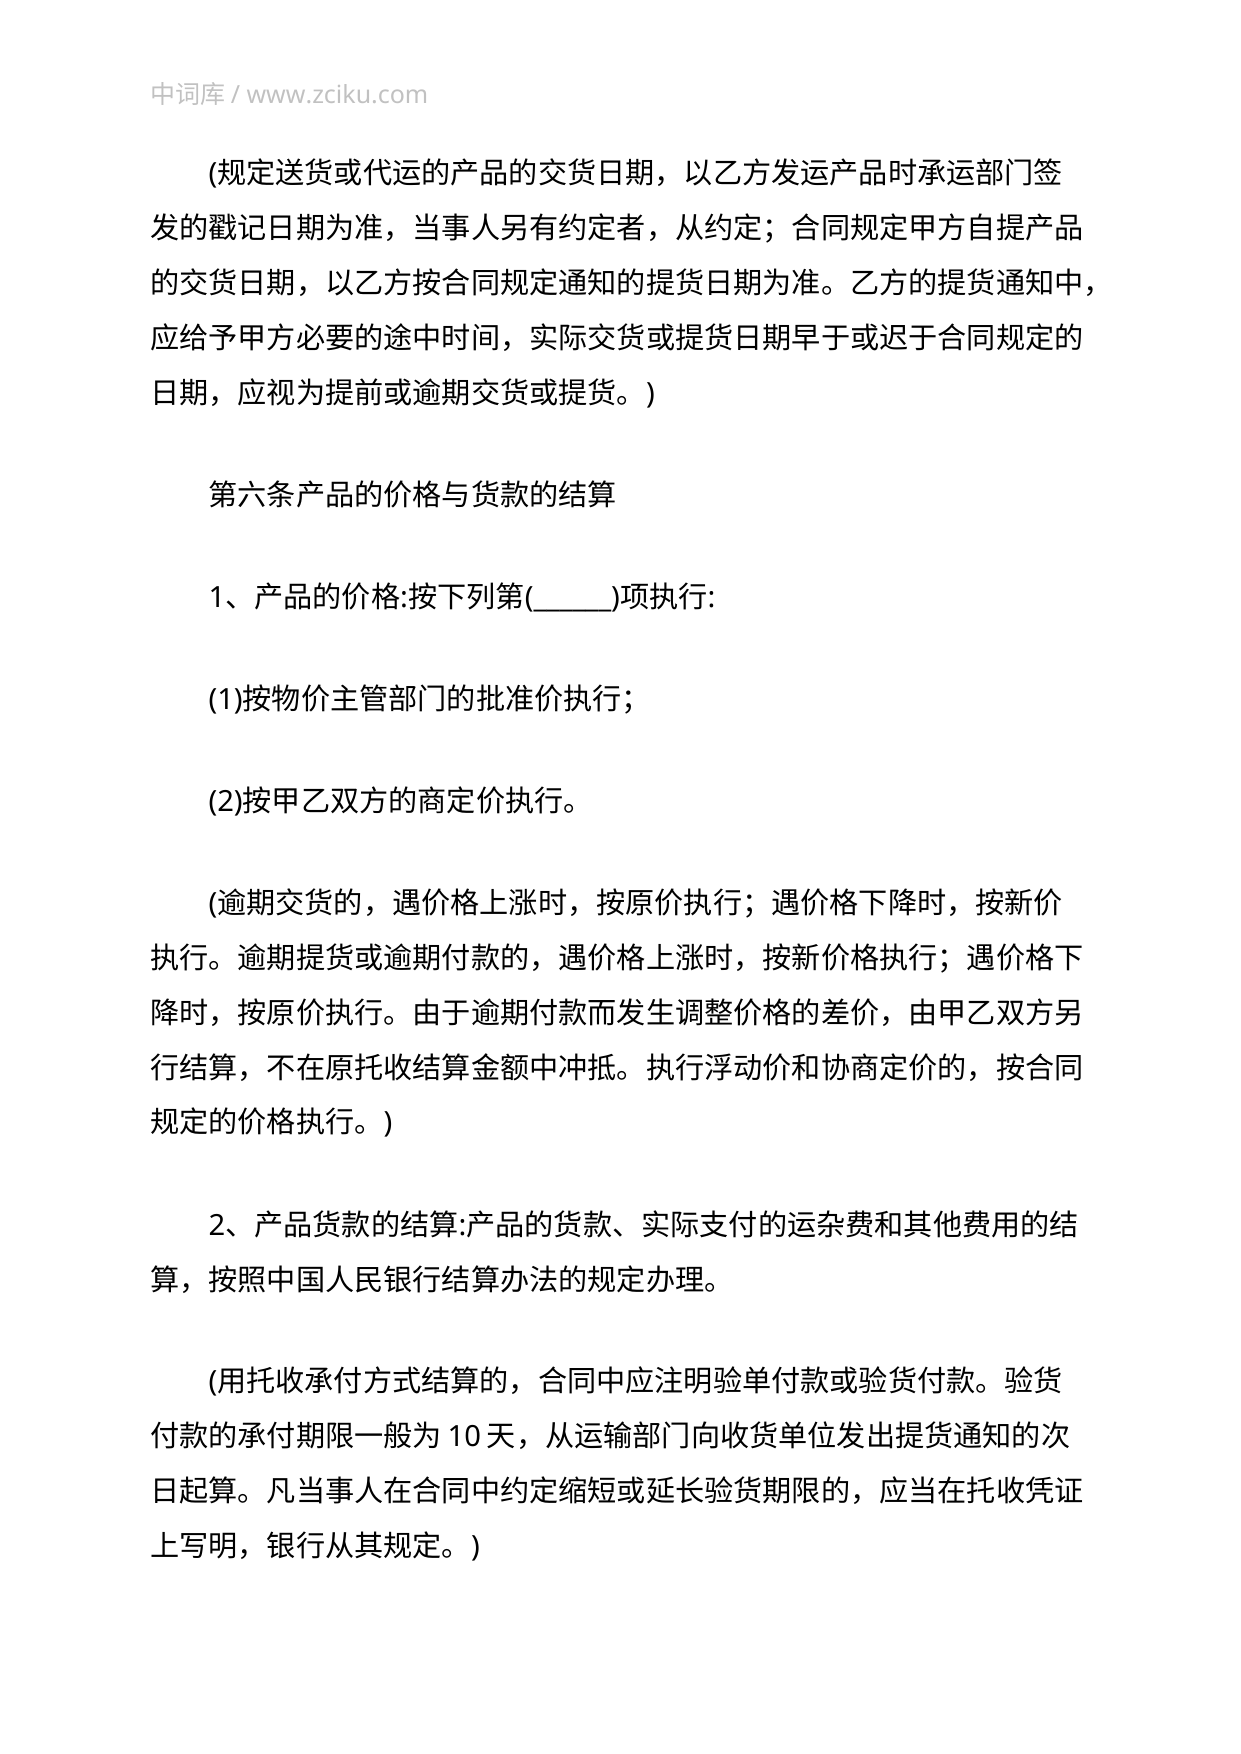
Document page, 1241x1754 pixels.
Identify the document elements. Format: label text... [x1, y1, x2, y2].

text (2)按甲乙双方的商定价执行。 [150, 777, 1090, 820]
text 1、产品的价格:按下列第(______)项执行: [150, 573, 1090, 616]
text 2、产品货款的结算:产品的货款、实际支付的运杂费和其他费用的结算，按照中国人民银行结算办法的规定办理。 [150, 1201, 1090, 1298]
text (用托收承付方式结算的，合同中应注明验单付款或验货付款。验货付款的承付期限一般为10天，从运输部门向收货单位发出提货通知的次日起算。凡当事人在合同中约定缩短或延长验货期限的，应当在托收凭证上写明，银行从其规定。) [150, 1358, 1090, 1565]
text 第六条产品的价格与货款的结算 [150, 472, 1090, 514]
text (1)按物价主管部门的批准价执行； [150, 675, 1090, 718]
text (逾期交货的，遇价格上涨时，按原价执行；遇价格下降时，按新价执行。逾期提货或逾期付款的，遇价格上涨时，按新价格执行；遇价格下降时，按原价执行。由于逾期付款而发生调整价格的差价，由甲乙双方另行结算，不在原托收结算金额中冲抵。执行浮动价和协商定价的，按合同规定的价格执行。) [150, 879, 1090, 1141]
text (规定送货或代运的产品的交货日期，以乙方发运产品时承运部门签发的戳记日期为准，当事人另有约定者，从约定；合同规定甲方自提产品的交货日期，以乙方按合同规定通知的提货日期为准。乙方的提货通知中，应给予甲方必要的途中时间，实际交货或提货日期早于或迟于合同规定的日期，应视为提前或逾期交货或提货。) [150, 150, 1090, 412]
